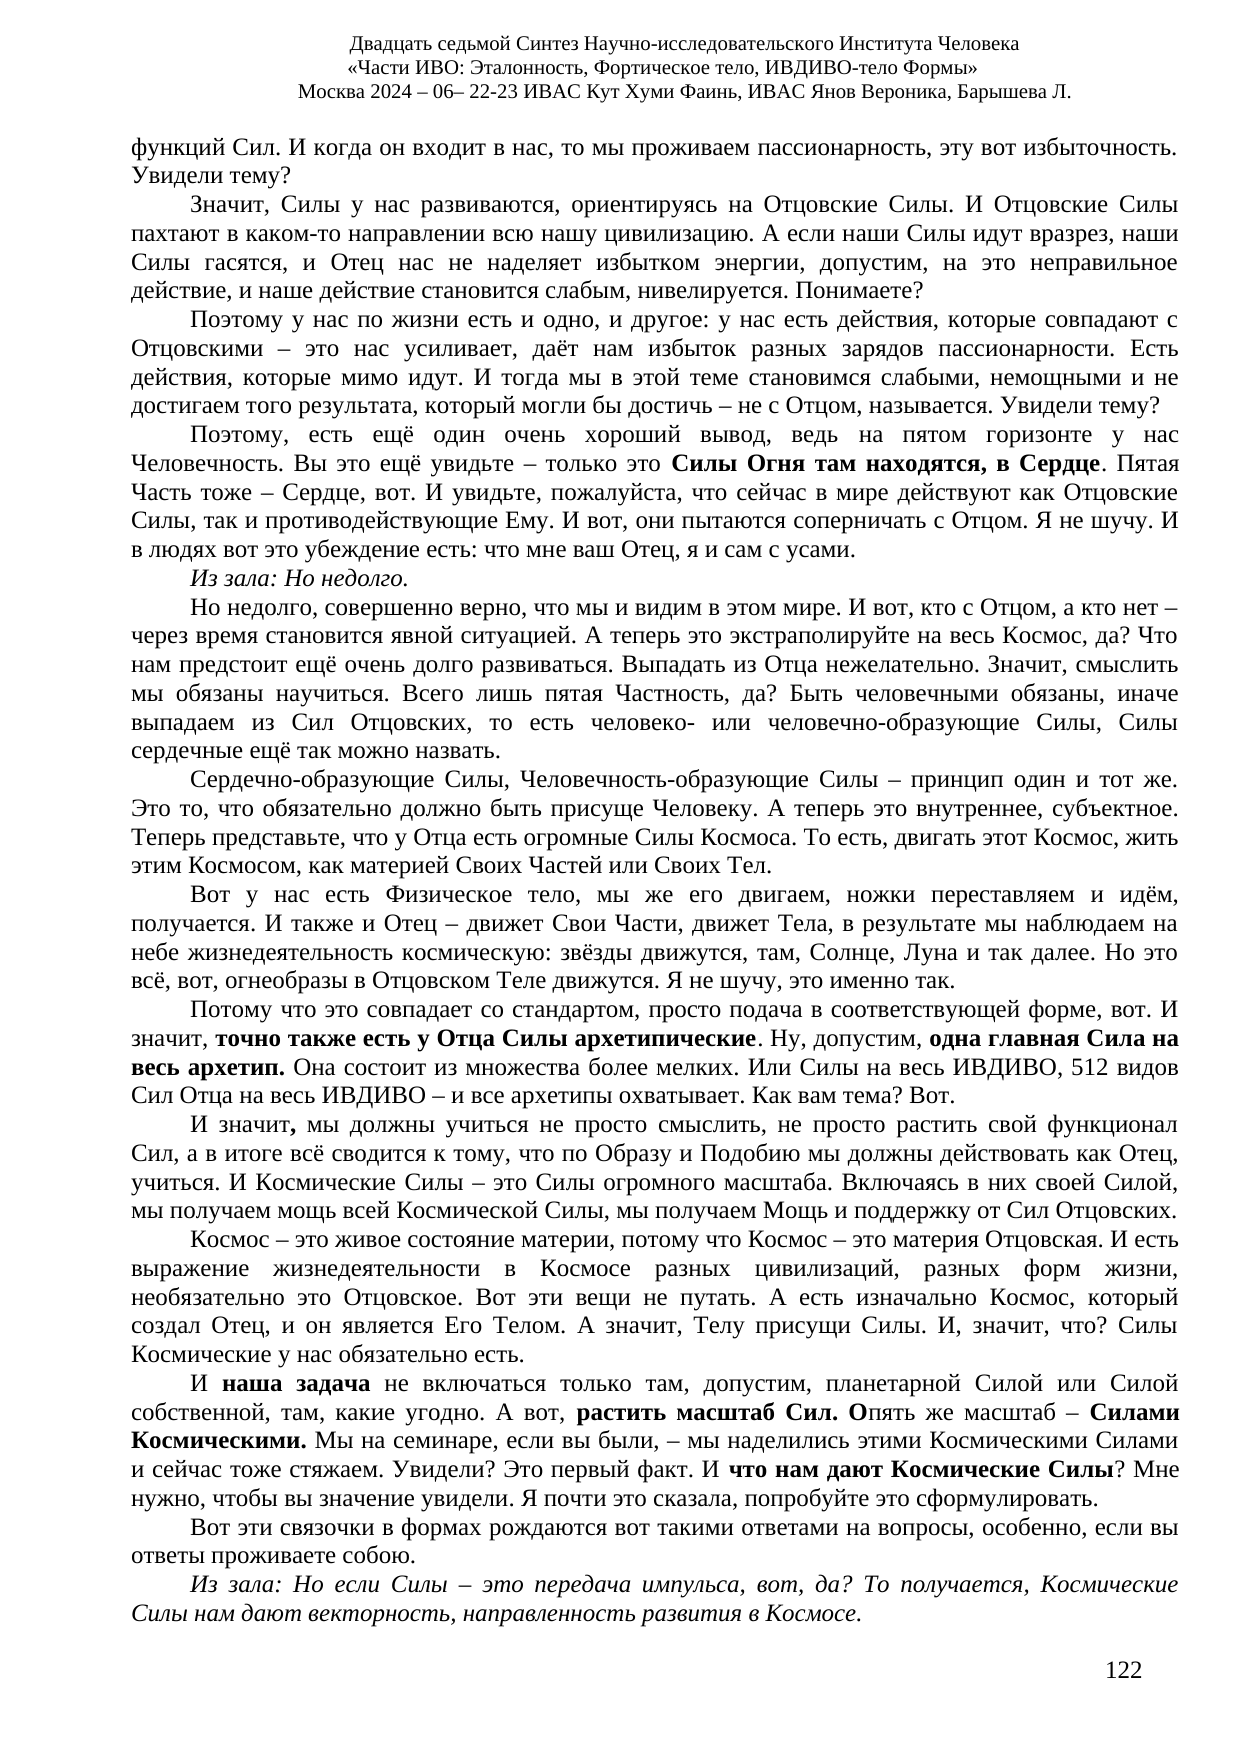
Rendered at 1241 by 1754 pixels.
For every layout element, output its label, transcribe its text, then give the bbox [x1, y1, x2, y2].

text Из зала: Но недолго. [131, 563, 1180, 592]
text Вот у нас есть Физическое тело, мы же его двигаем, ножки переставляем и идём, получается. И также и Отец – движет Свои Части, движет Тела, в результате мы наблюдаем на небе жизнедеятельность космическую: звёзды движутся, там, Солнце, Луна и так далее. Но это всё, вот, огнеобразы в Отцовском Теле движутся. Я не шучу, это именно так. [131, 879, 1180, 994]
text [131, 132, 1180, 189]
text Поэтому, есть ещё один очень хороший вывод, ведь на пятом горизонте у нас Человечность. Вы это ещё увидьте – только это Силы Огня там находятся, в Сердце. Пятая Часть тоже – Сердце, вот. И увидьте, пожалуйста, что сейчас в мире действуют как Отцовские Силы, так и противодействующие Ему. И вот, они пытаются соперничать с Отцом. Я не шучу. И в людях вот это убеждение есть: что мне ваш Отец, я и сам с усами. [131, 419, 1180, 563]
text Вот эти связочки в формах рождаются вот такими ответами на вопросы, особенно, если вы ответы проживаете собою. [131, 1512, 1180, 1569]
text Сердечно-образующие Силы, Человечность-образующие Силы – принцип один и тот же. Это то, что обязательно должно быть присуще Человеку. А теперь это внутреннее, субъектное. Теперь представьте, что у Отца есть огромные Силы Космоса. То есть, двигать этот Космос, жить этим Космосом, как материей Своих Частей или Своих Тел. [131, 764, 1180, 879]
text И значит, мы должны учиться не просто смыслить, не просто растить свой функционал Сил, а в итоге всё сводится к тому, что по Образу и Подобию мы должны действовать как Отец, учиться. И Космические Силы – это Силы огромного масштаба. Включаясь в них своей Силой, мы получаем мощь всей Космической Силы, мы получаем Мощь и поддержку от Сил Отцовских. [131, 1109, 1180, 1224]
text Значит, Силы у нас развиваются, ориентируясь на Отцовские Силы. И Отцовские Силы пахтают в каком-то направлении всю нашу цивилизацию. А если наши Силы идут вразрез, наши Силы гасятся, и Отец нас не наделяет избытком энергии, допустим, на это неправильное действие, и наше действие становится слабым, нивелируется. Понимаете? [131, 189, 1180, 304]
text Из зала: Но если Силы – это передача импульса, вот, да? То получается, Космические Силы нам дают векторность, направленность развития в Космосе. [131, 1569, 1180, 1627]
text Но недолго, совершенно верно, что мы и видим в этом мире. И вот, кто с Отцом, а кто нет – через время становится явной ситуацией. А теперь это экстраполируйте на весь Космос, да? Что нам предстоит ещё очень долго развиваться. Выпадать из Отца нежелательно. Значит, смыслить мы обязаны научиться. Всего лишь пятая Частность, да? Быть человечными обязаны, иначе выпадаем из Сил Отцовских, то есть человеко- или человечно-образующие Силы, Силы сердечные ещё так можно назвать. [131, 592, 1180, 764]
text И наша задача не включаться только там, допустим, планетарной Силой или Силой собственной, там, какие угодно. А вот, растить масштаб Сил. Опять же масштаб – Силами Космическими. Мы на семинаре, если вы были, – мы наделились этими Космическими Силами и сейчас тоже стяжаем. Увидели? Это первый факт. И что нам дают Космические Силы? Мне нужно, чтобы вы значение увидели. Я почти это сказала, попробуйте это сформулировать. [131, 1368, 1180, 1512]
text Поэтому у нас по жизни есть и одно, и другое: у нас есть действия, которые совпадают с Отцовскими – это нас усиливает, даёт нам избыток разных зарядов пассионарности. Есть действия, которые мимо идут. И тогда мы в этой теме становимся слабыми, немощными и не достигаем того результата, который могли бы достичь – не с Отцом, называется. Увидели тему? [131, 304, 1180, 419]
text Потому что это совпадает со стандартом, просто подача в соответствующей форме, вот. И значит, точно также есть у Отца Силы архетипические. Ну, допустим, одна главная Сила на весь архетип. Она состоит из множества более мелких. Или Силы на весь ИВДИВО, 512 видов Сил Отца на весь ИВДИВО – и все архетипы охватывает. Как вам тема? Вот. [131, 994, 1180, 1109]
text Космос – это живое состояние материи, потому что Космос – это материя Отцовская. И есть выражение жизнедеятельности в Космосе разных цивилизаций, разных форм жизни, необязательно это Отцовское. Вот эти вещи не путать. А есть изначально Космос, который создал Отец, и он является Его Телом. А значит, Телу присущи Силы. И, значит, что? Силы Космические у нас обязательно есть. [131, 1224, 1180, 1368]
